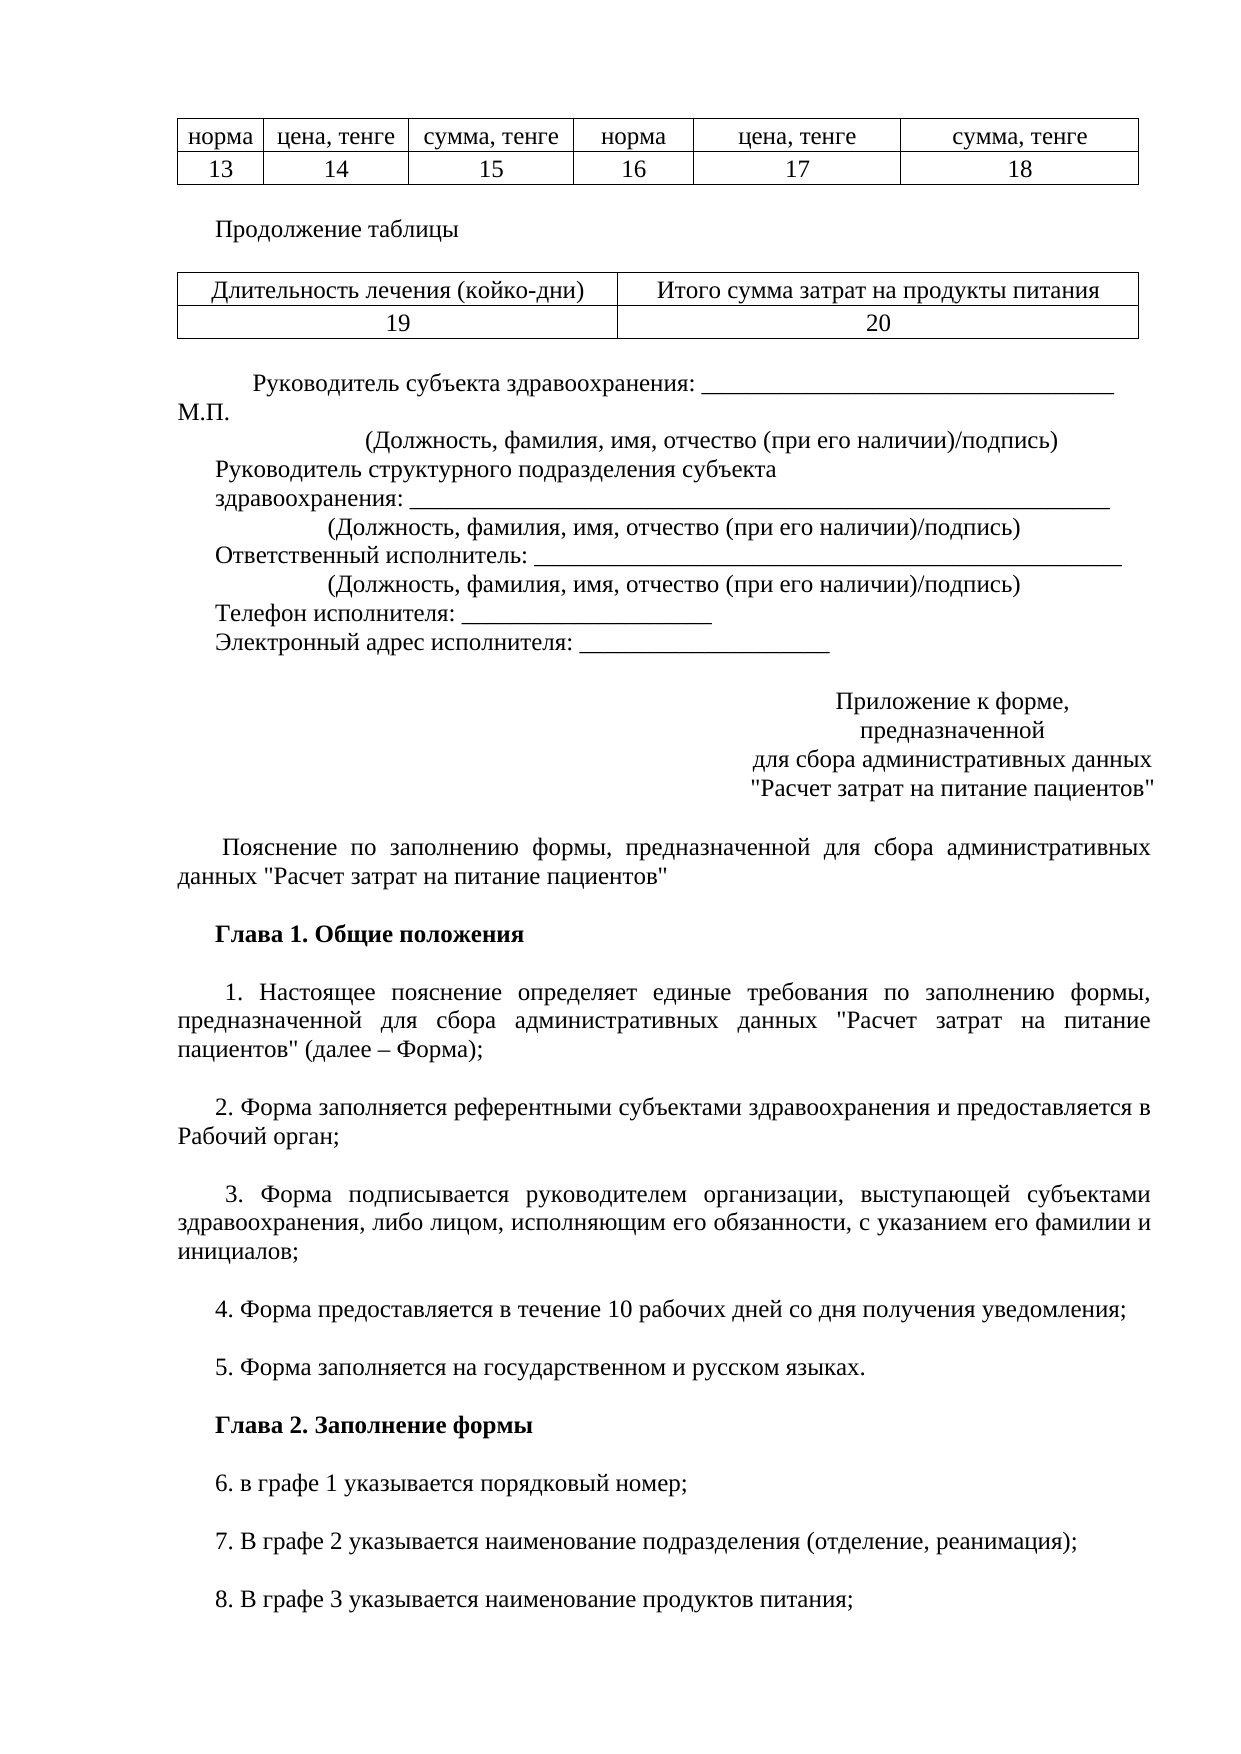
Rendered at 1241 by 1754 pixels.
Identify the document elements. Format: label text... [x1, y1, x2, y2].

text 2. Форма заполняется референтными субъектами здравоохранения и предоставляется в Рабочий орган; [177, 1092, 1152, 1149]
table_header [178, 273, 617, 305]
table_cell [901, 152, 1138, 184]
text 8. В графе 3 указывается наименование продуктов питания; [177, 1584, 1152, 1612]
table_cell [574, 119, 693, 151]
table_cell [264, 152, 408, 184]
text Руководитель субъекта здравоохранения: _________________________________ М.П. (Должность, фамилия, имя, отчество (при его наличии)/подпись) Руководитель структурного подразделения субъекта здравоохранения: ________________________________________________________ (Должность, фамилия, имя, отчество (при его наличии)/подпись) Ответственный исполнитель: _______________________________________________ (Должность, фамилия, имя, отчество (при его наличии)/подпись) Телефон исполнителя: ____________________ Электронный адрес исполнителя: ____________________ [177, 368, 1152, 656]
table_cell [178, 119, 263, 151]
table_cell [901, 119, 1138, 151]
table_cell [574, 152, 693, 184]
text Пояснение по заполнению формы, предназначенной для сбора административных данных "Расчет затрат на питание пациентов" [177, 832, 1152, 889]
text 6. в графе 1 указывается порядковый номер; [177, 1468, 1152, 1497]
text 3. Форма подписывается руководителем организации, выступающей субъектами здравоохранения, либо лицом, исполняющим его обязанности, с указанием его фамилии и инициалов; [177, 1179, 1152, 1265]
text Продолжение таблицы [177, 214, 1152, 243]
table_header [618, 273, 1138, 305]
text 1. Настоящее пояснение определяет единые требования по заполнению формы, предназначенной для сбора административных данных "Расчет затрат на питание пациентов" (далее – Форма); [177, 977, 1152, 1063]
text Глава 2. Заполнение формы [177, 1410, 1152, 1439]
text 4. Форма предоставляется в течение 10 рабочих дней со дня получения уведомления; [177, 1294, 1152, 1323]
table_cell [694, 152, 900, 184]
text 5. Форма заполняется на государственном и русском языках. [177, 1352, 1152, 1381]
text Глава 1. Общие положения [177, 919, 1152, 947]
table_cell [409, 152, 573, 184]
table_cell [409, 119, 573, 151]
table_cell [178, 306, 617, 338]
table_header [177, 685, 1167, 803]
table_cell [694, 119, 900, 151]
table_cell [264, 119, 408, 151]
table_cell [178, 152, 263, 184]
text 7. В графе 2 указывается наименование подразделения (отделение, реанимация); [177, 1526, 1152, 1554]
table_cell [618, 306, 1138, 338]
